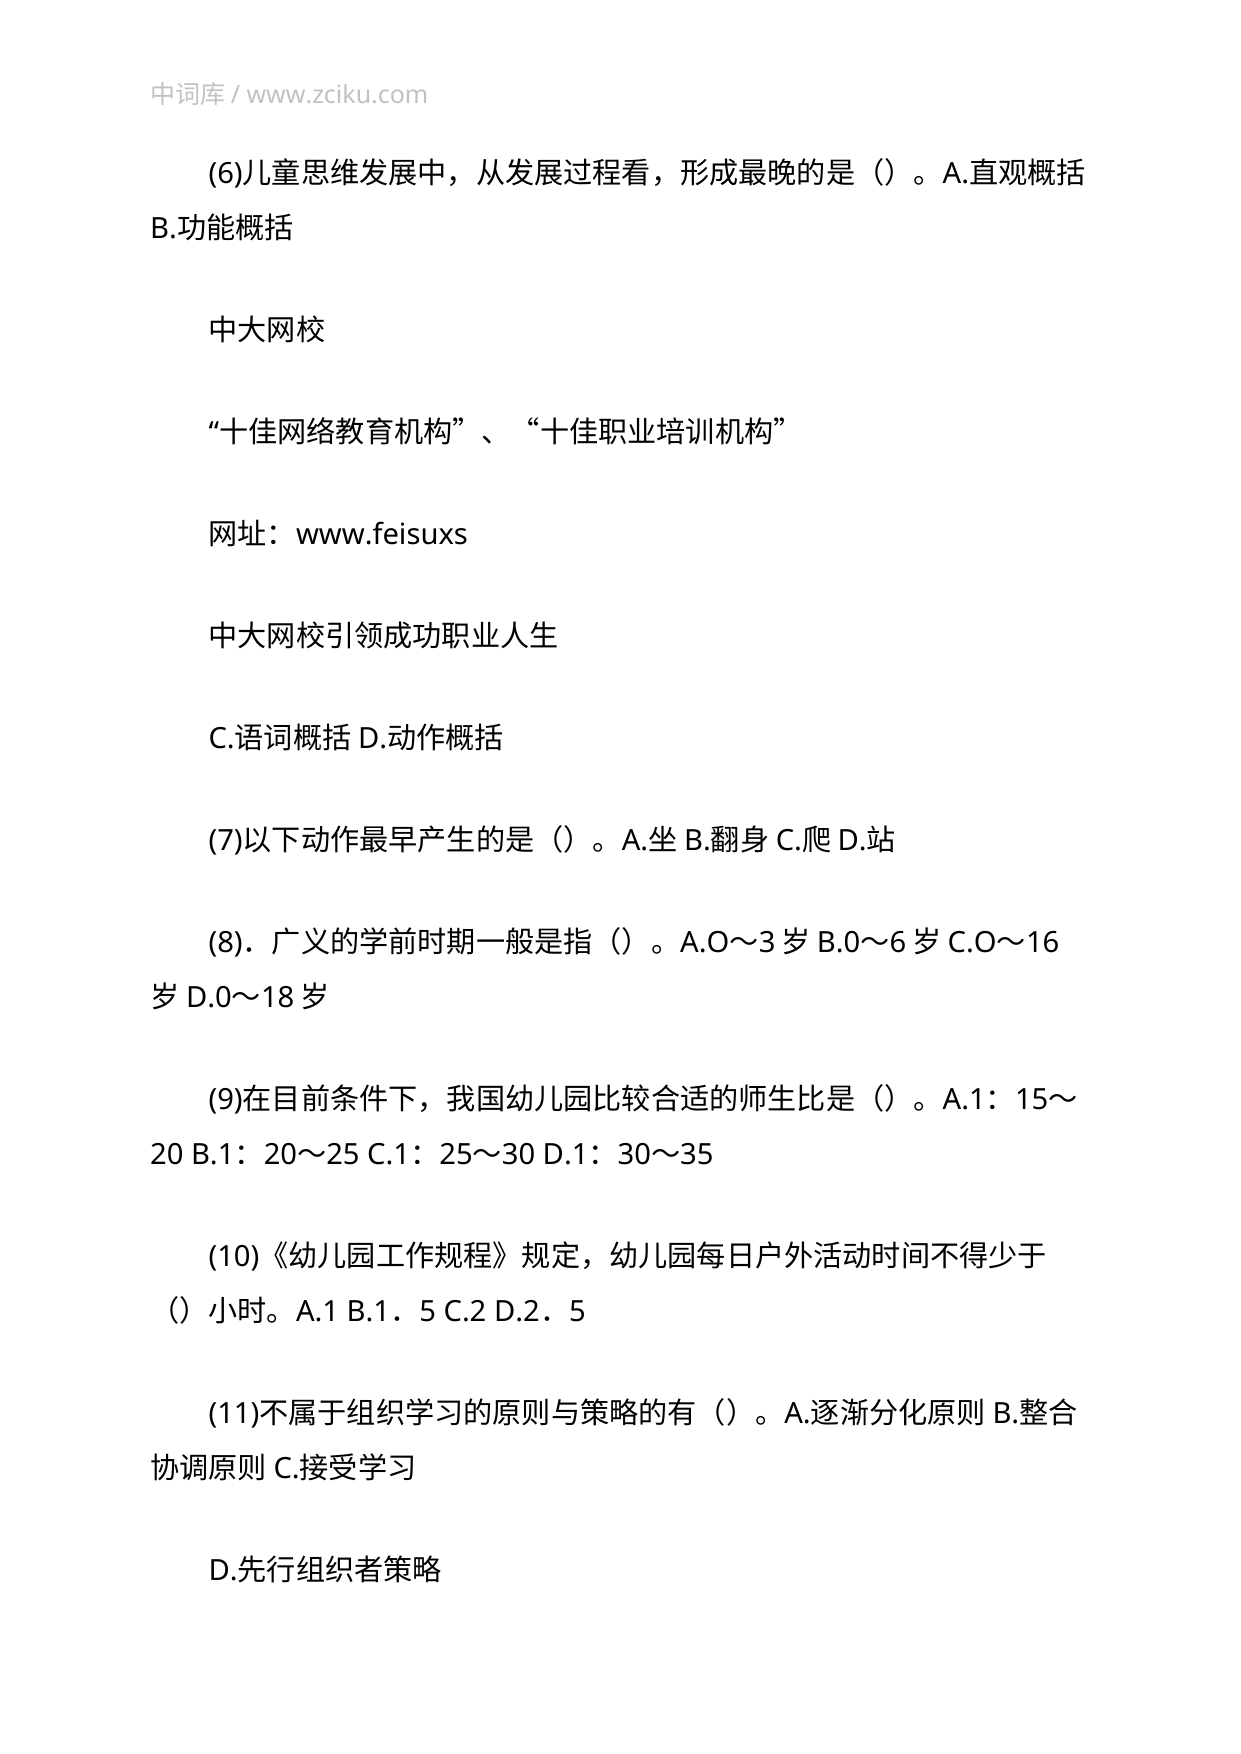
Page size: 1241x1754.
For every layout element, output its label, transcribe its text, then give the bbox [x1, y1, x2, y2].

text 网址：www.feisuxs [150, 511, 1090, 553]
text (10)《幼儿园工作规程》规定，幼儿园每日户外活动时间不得少于（）小时。A.1 B.1．5 C.2 D.2．5 [150, 1232, 1090, 1330]
text (6)儿童思维发展中，从发展过程看，形成最晚的是（）。A.直观概括 B.功能概括 [150, 150, 1090, 247]
text (11)不属于组织学习的原则与策略的有（）。A.逐渐分化原则 B.整合协调原则 C.接受学习 [150, 1389, 1090, 1487]
text (8)．广义的学前时期一般是指（）。A.O～3岁 B.0～6岁 C.O～16岁 D.0～18岁 [150, 918, 1090, 1016]
text “十佳网络教育机构”、“十佳职业培训机构” [150, 409, 1090, 451]
text 中大网校引领成功职业人生 [150, 613, 1090, 655]
text C.语词概括 D.动作概括 [150, 714, 1090, 757]
text D.先行组织者策略 [150, 1546, 1090, 1589]
text 中大网校 [150, 307, 1090, 349]
text (7)以下动作最早产生的是（）。A.坐 B.翻身 C.爬 D.站 [150, 816, 1090, 859]
text (9)在目前条件下，我国幼儿园比较合适的师生比是（）。A.1：15～20 B.1：20～25 C.1：25～30 D.1：30～35 [150, 1075, 1090, 1173]
